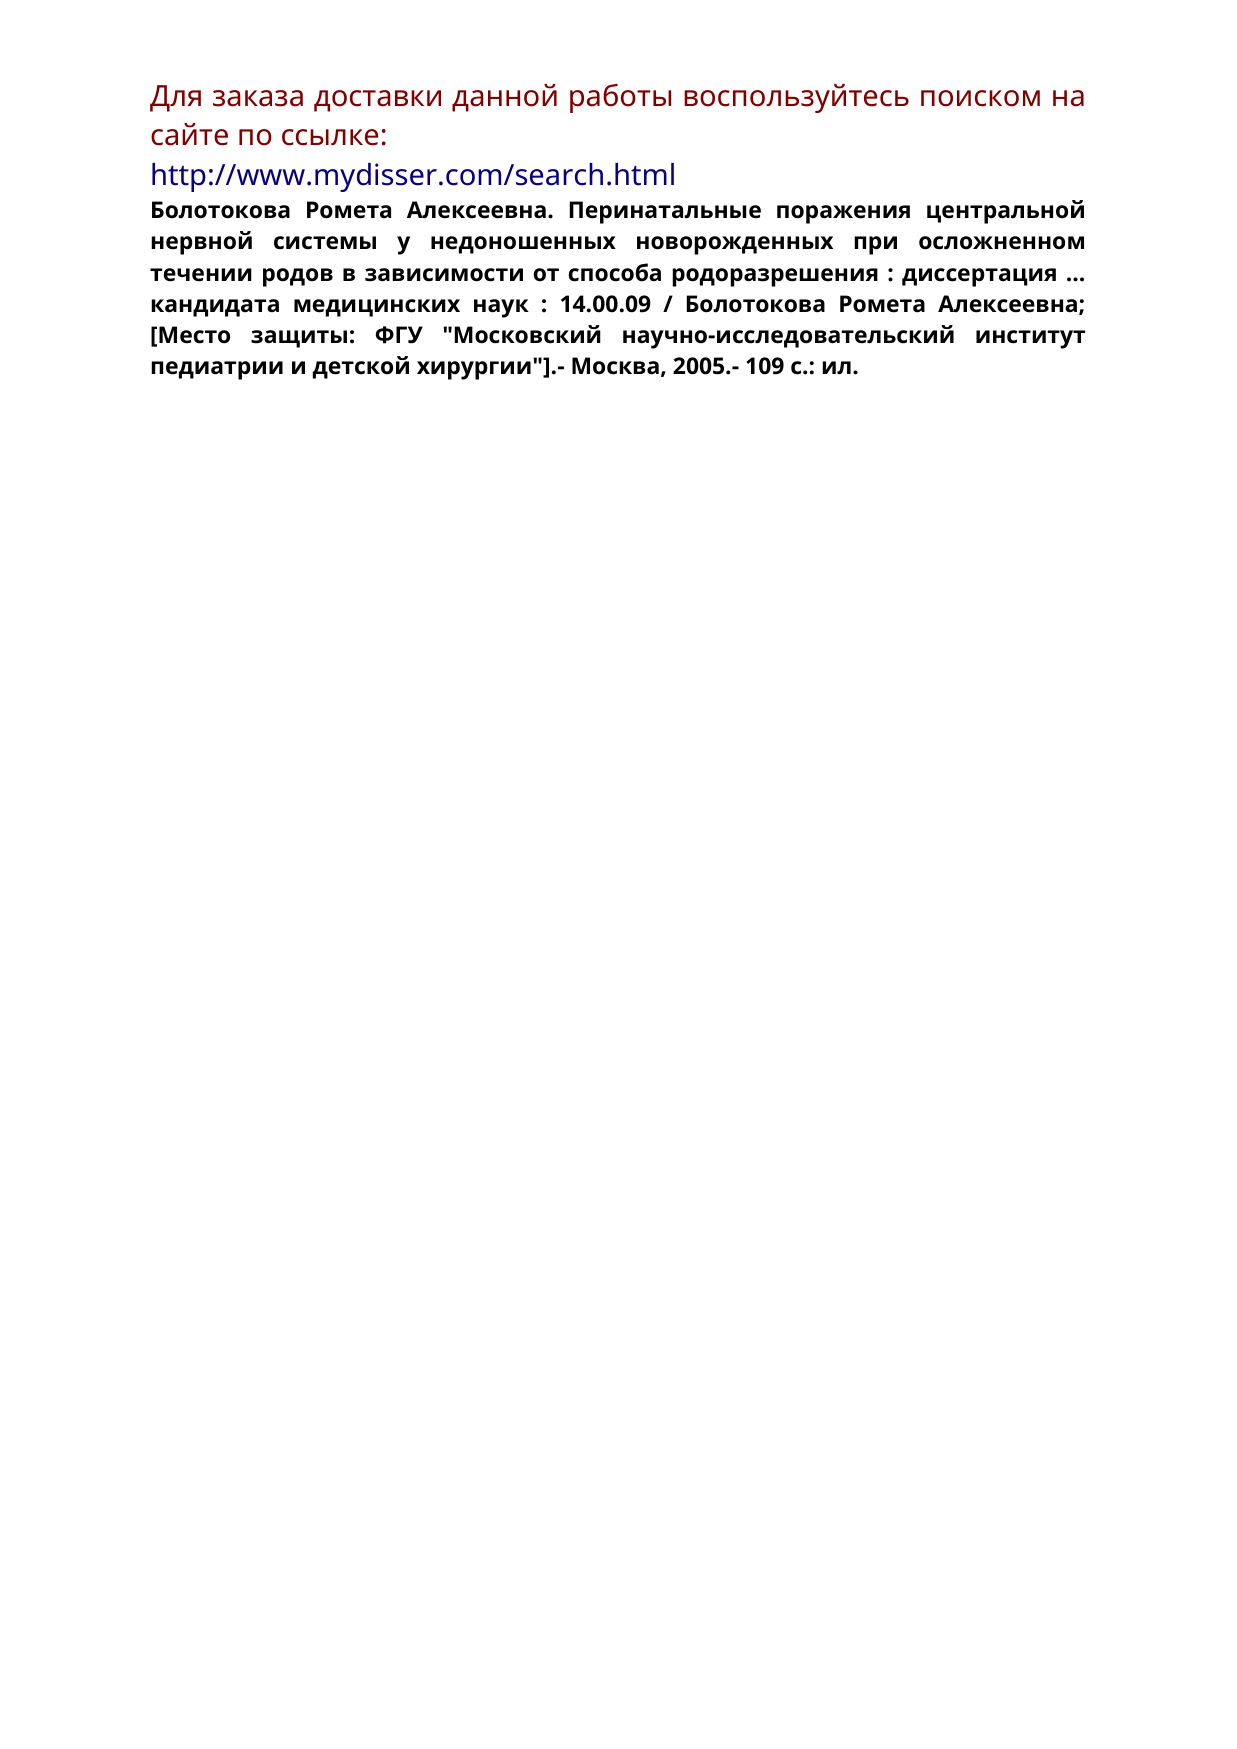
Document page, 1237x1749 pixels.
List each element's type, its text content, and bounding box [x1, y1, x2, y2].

text Болотокова Ромета Алексеевна. Перинатальные поражения центральной нервной системы у недоношенных новорожденных при осложненном течении родов в зависимости от способа родоразрешения : диссертация ... кандидата медицинских наук : 14.00.09 / Болотокова Ромета Алексеевна; [Место защиты: ФГУ "Московский научно-исследовательский институт педиатрии и детской хирургии"].- Москва, 2005.- 109 с.: ил. [150, 194, 1086, 382]
